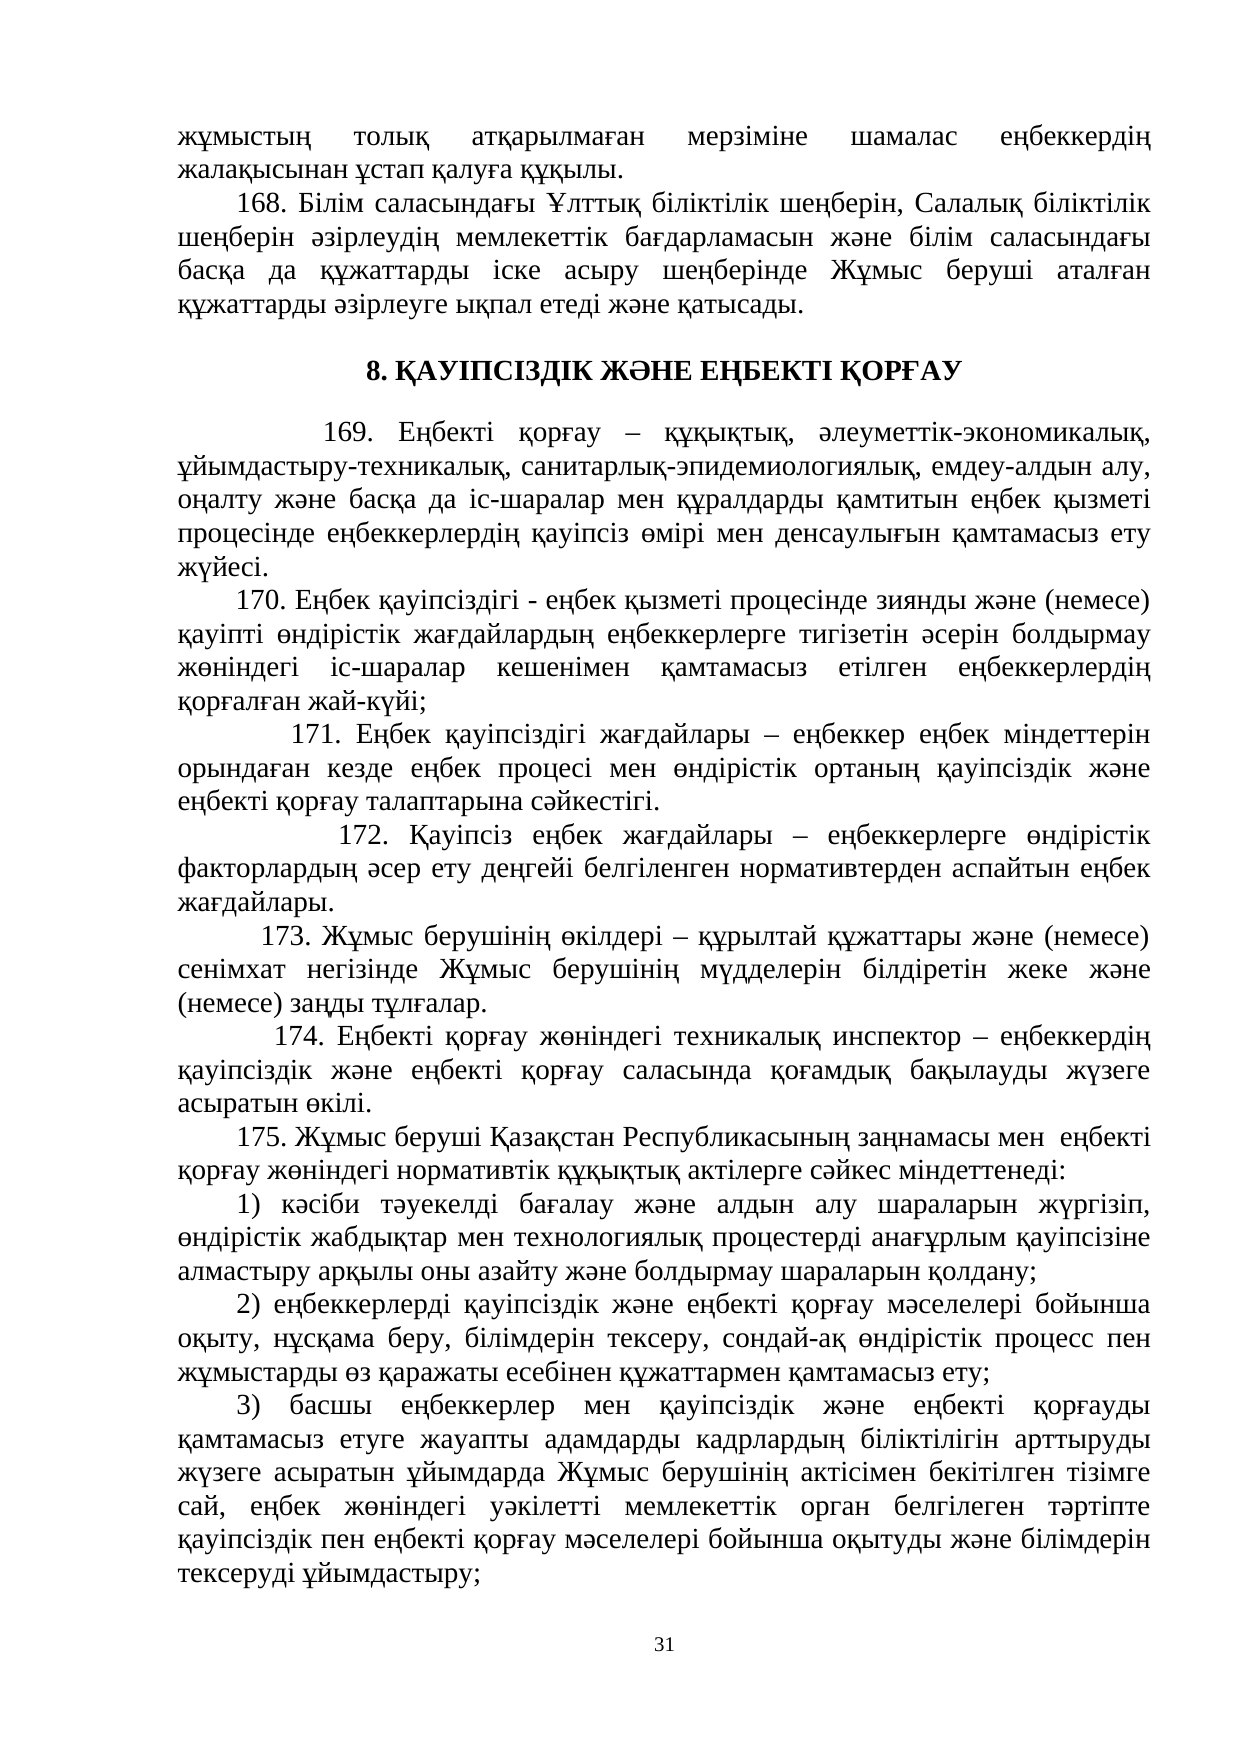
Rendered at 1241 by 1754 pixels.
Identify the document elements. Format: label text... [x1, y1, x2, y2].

list 1) кәсіби тәуекелді бағалау және алдын алу шараларын жүргізіп, өндірістік жабдықтар мен технологиялық процестерді анағұрлым қауіпсізіне алмастыру арқылы оны азайту және болдырмау шараларын қолдану; [177, 1186, 1152, 1287]
list 8. ҚАУІПСІЗДІК ЖӘНЕ ЕҢБЕКТІ ҚОРҒАУ [177, 353, 1152, 386]
list 175. Жұмыс беруші Қазақстан Республикасының заңнамасы мен еңбекті қорғау жөніндегі нормативтік құқықтық актілерге сәйкес міндеттенеді: [177, 1119, 1152, 1186]
list 169. Еңбекті қорғау – құқықтық, әлеуметтік-экономикалық, ұйымдастыру-техникалық, санитарлық-эпидемиологиялық, емдеу-алдын алу, оңалту және басқа да іс-шаралар мен құралдарды қамтитын еңбек қызметі процесінде еңбеккерлердің қауіпсіз өмірі мен денсаулығын қамтамасыз ету жүйесі. [177, 414, 1152, 582]
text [177, 118, 1152, 185]
list 172. Қауіпсіз еңбек жағдайлары – еңбеккерлерге өндірістік факторлардың әсер ету деңгейі белгіленген нормативтерден аспайтын еңбек жағдайлары. [177, 817, 1152, 918]
list 173. Жұмыс берушінің өкілдері – құрылтай құжаттары және (немесе) сенімхат негізінде Жұмыс берушінің мүдделерін білдіретін жеке және (немесе) заңды тұлғалар. [177, 918, 1152, 1018]
list 170. Еңбек қауіпсіздігі - еңбек қызметі процесінде зиянды және (немесе) қауіпті өндірістік жағдайлардың еңбеккерлерге тигізетін әсерін болдырмау жөніндегі іс-шаралар кешенімен қамтамасыз етілген еңбеккерлердің қорғалған жай-күйі; [177, 582, 1152, 716]
list 2) еңбеккерлерді қауіпсіздік және еңбекті қорғау мәселелері бойынша оқыту, нұсқама беру, білімдерін тексеру, сондай-ақ өндірістік процесс пен жұмыстарды өз қаражаты есебінен құжаттармен қамтамасыз ету; [177, 1287, 1152, 1387]
list 3) басшы еңбеккерлер мен қауіпсіздік және еңбекті қорғауды қамтамасыз етуге жауапты адамдарды кадрлардың біліктілігін арттыруды жүзеге асыратын ұйымдарда Жұмыс берушінің актісімен бекітілген тізімге сай, еңбек жөніндегі уәкілетті мемлекеттік орган белгілеген тәртіпте қауіпсіздік пен еңбекті қорғау мәселелері бойынша оқытуды және білімдерін тексеруді ұйымдастыру; [177, 1387, 1152, 1588]
text 168. Білім саласындағы Ұлттық біліктілік шеңберін, Салалық біліктілік шеңберін әзірлеудің мемлекеттік бағдарламасын және білім саласындағы басқа да құжаттарды іске асыру шеңберінде Жұмыс беруші аталған құжаттарды әзірлеуге ықпал етеді және қатысады. [177, 185, 1152, 319]
list 174. Еңбекті қорғау жөніндегі техникалық инспектор – еңбеккердің қауіпсіздік және еңбекті қорғау саласында қоғамдық бақылауды жүзеге асыратын өкілі. [177, 1018, 1152, 1119]
list 171. Еңбек қауіпсіздігі жағдайлары – еңбеккер еңбек міндеттерін орындаған кезде еңбек процесі мен өндірістік ортаның қауіпсіздік және еңбекті қорғау талаптарына сәйкестігі. [177, 716, 1152, 817]
